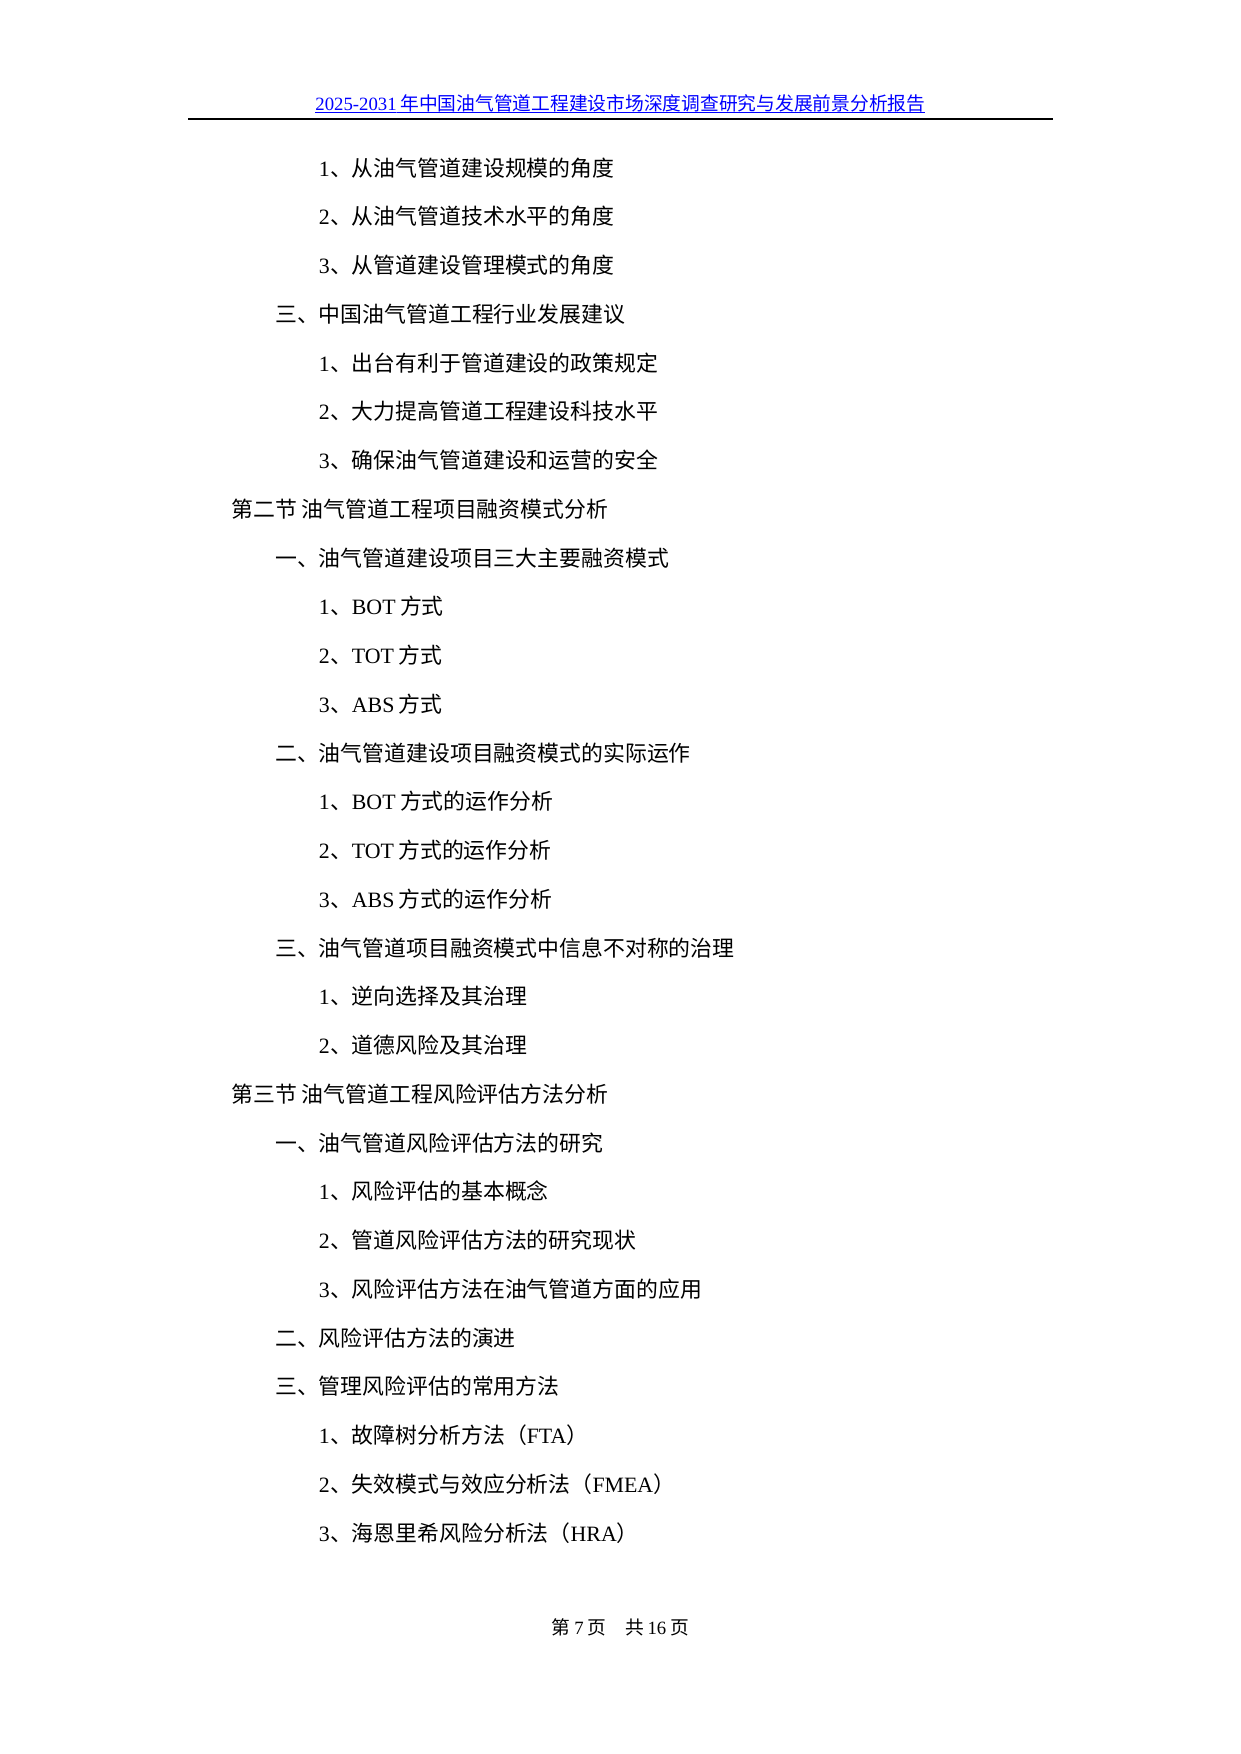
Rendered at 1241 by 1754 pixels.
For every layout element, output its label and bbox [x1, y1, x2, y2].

text [187, 150, 1053, 1548]
